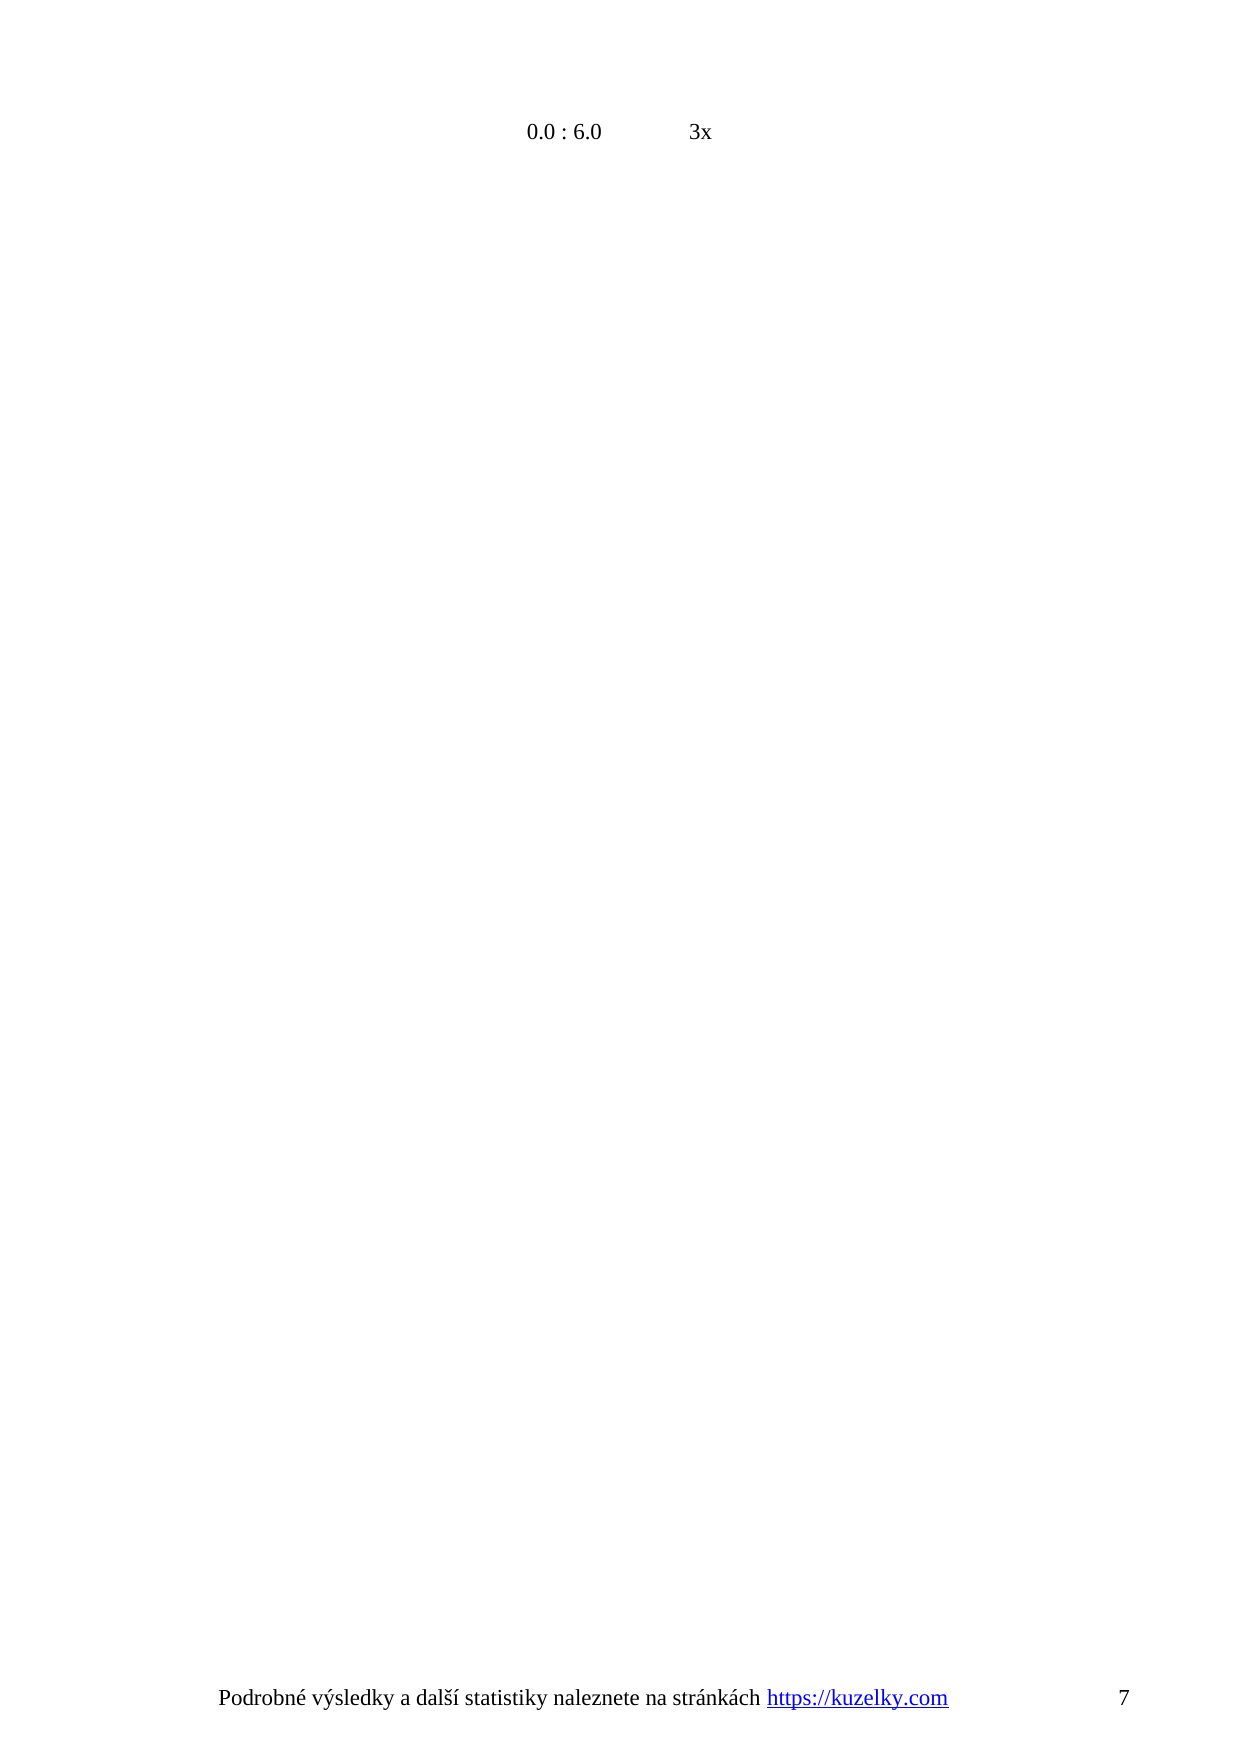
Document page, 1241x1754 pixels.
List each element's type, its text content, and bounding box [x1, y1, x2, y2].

text 0.0 : 6.0 3x [106, 118, 1134, 144]
